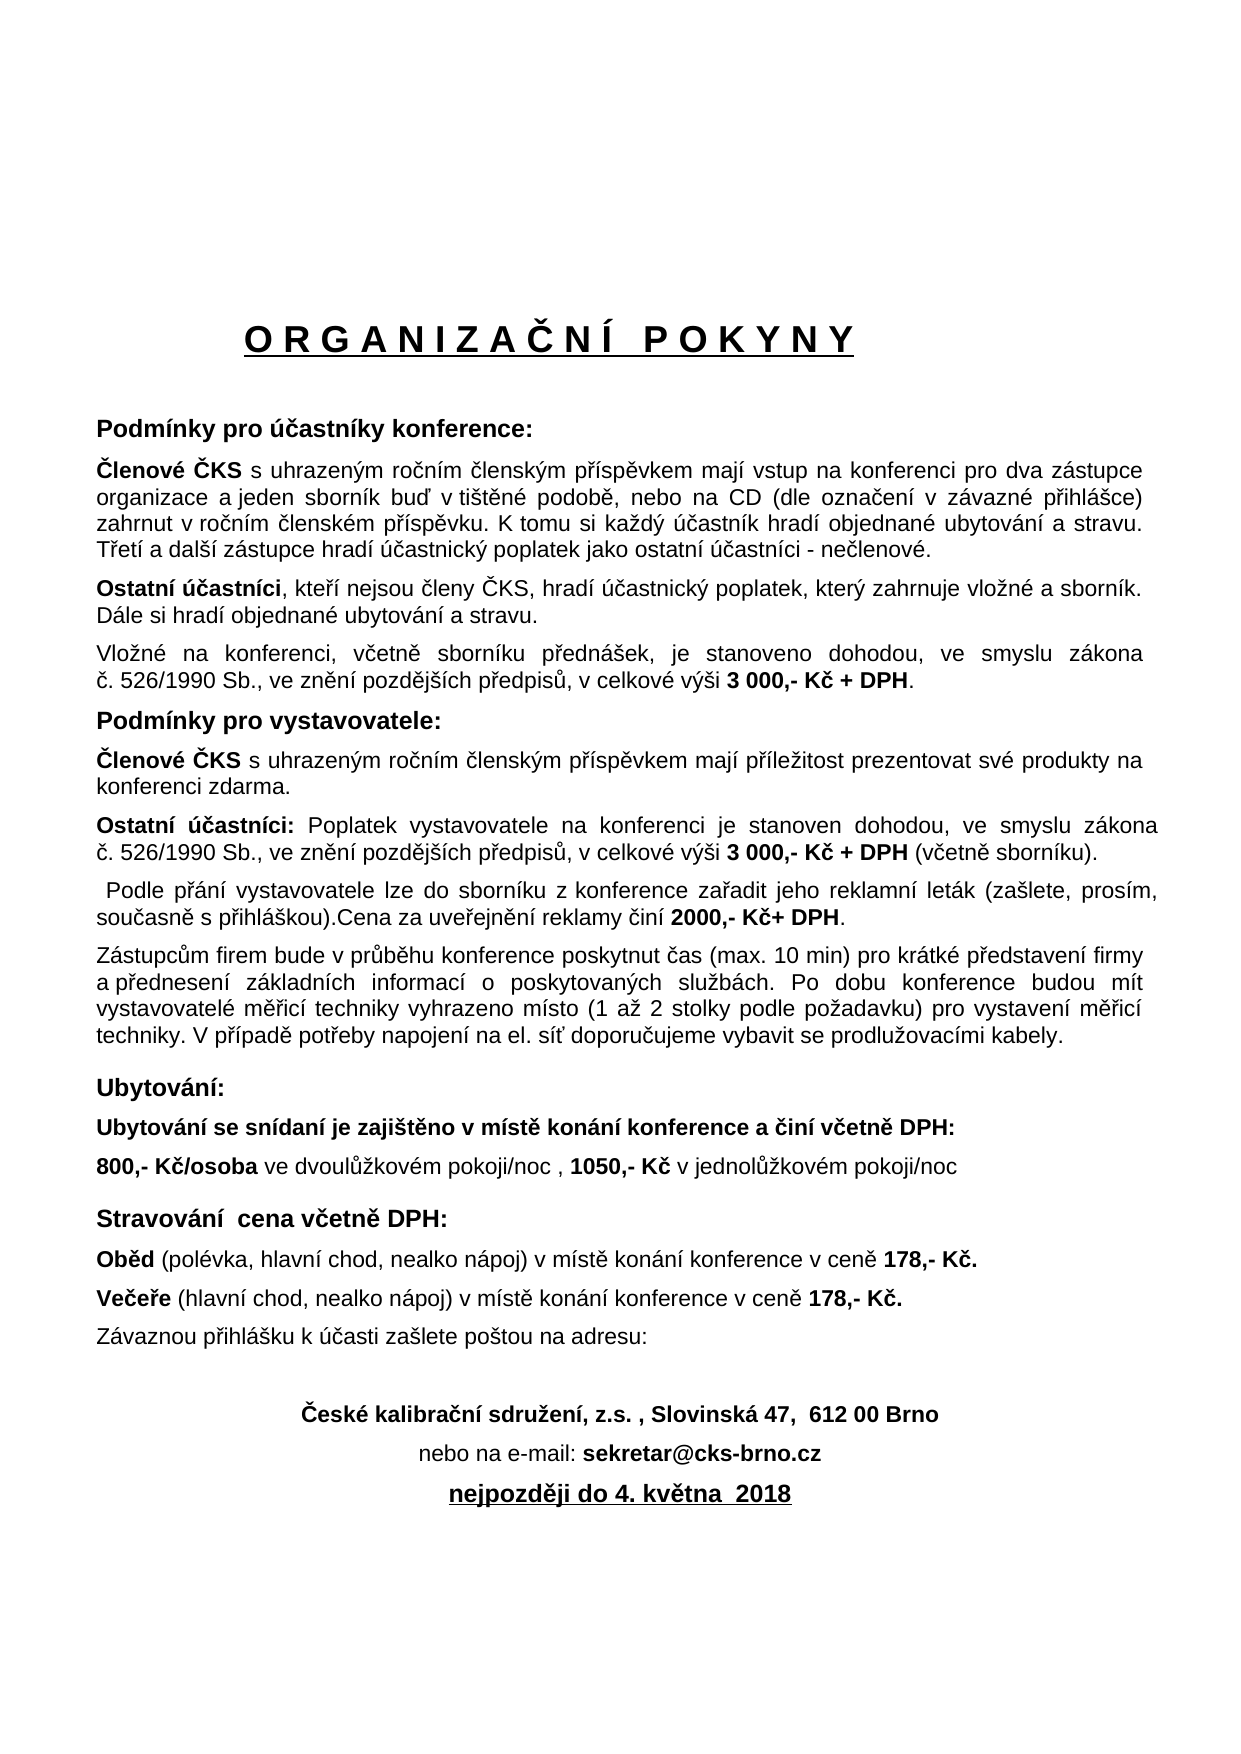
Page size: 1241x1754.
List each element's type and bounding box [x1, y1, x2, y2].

table_cell [89, 118, 1151, 1613]
